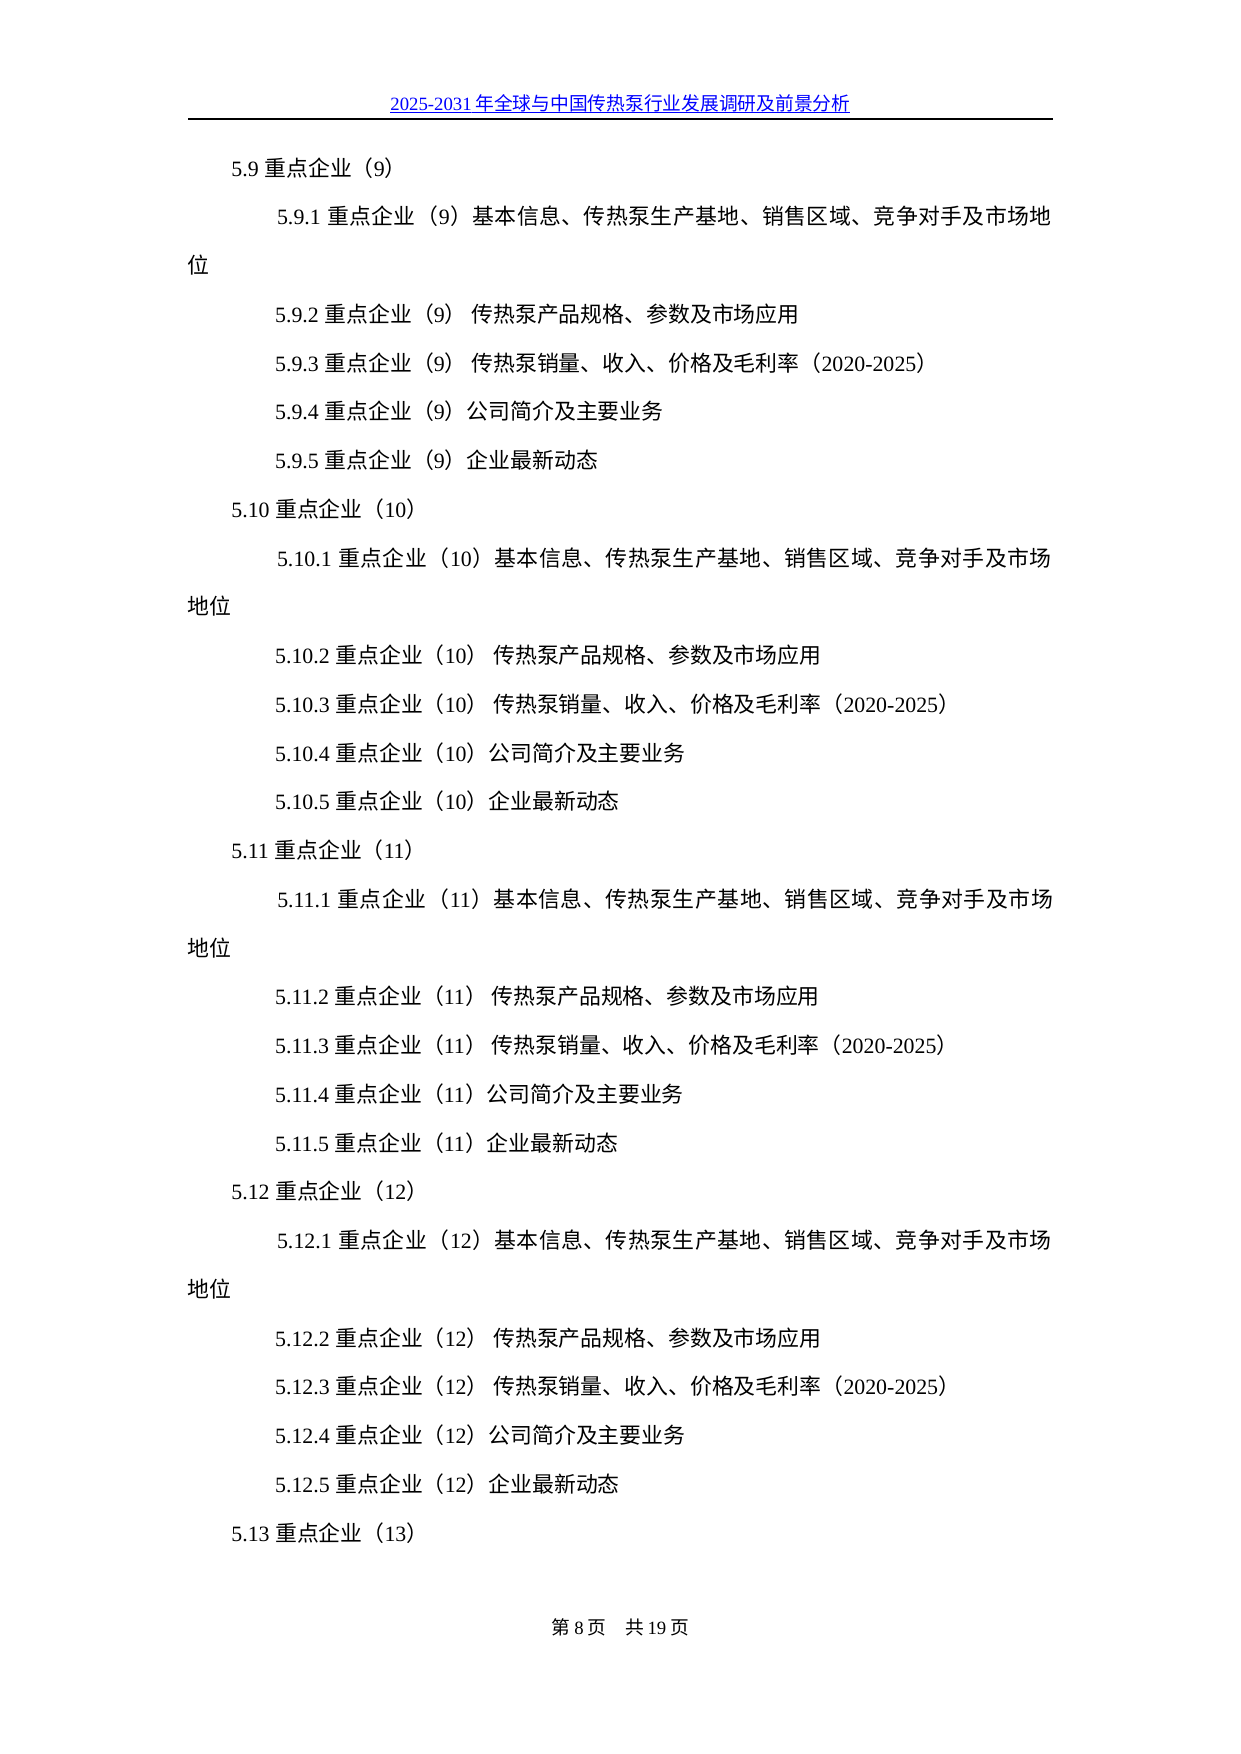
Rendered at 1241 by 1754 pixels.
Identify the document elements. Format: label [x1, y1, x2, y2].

text [187, 150, 1053, 1548]
